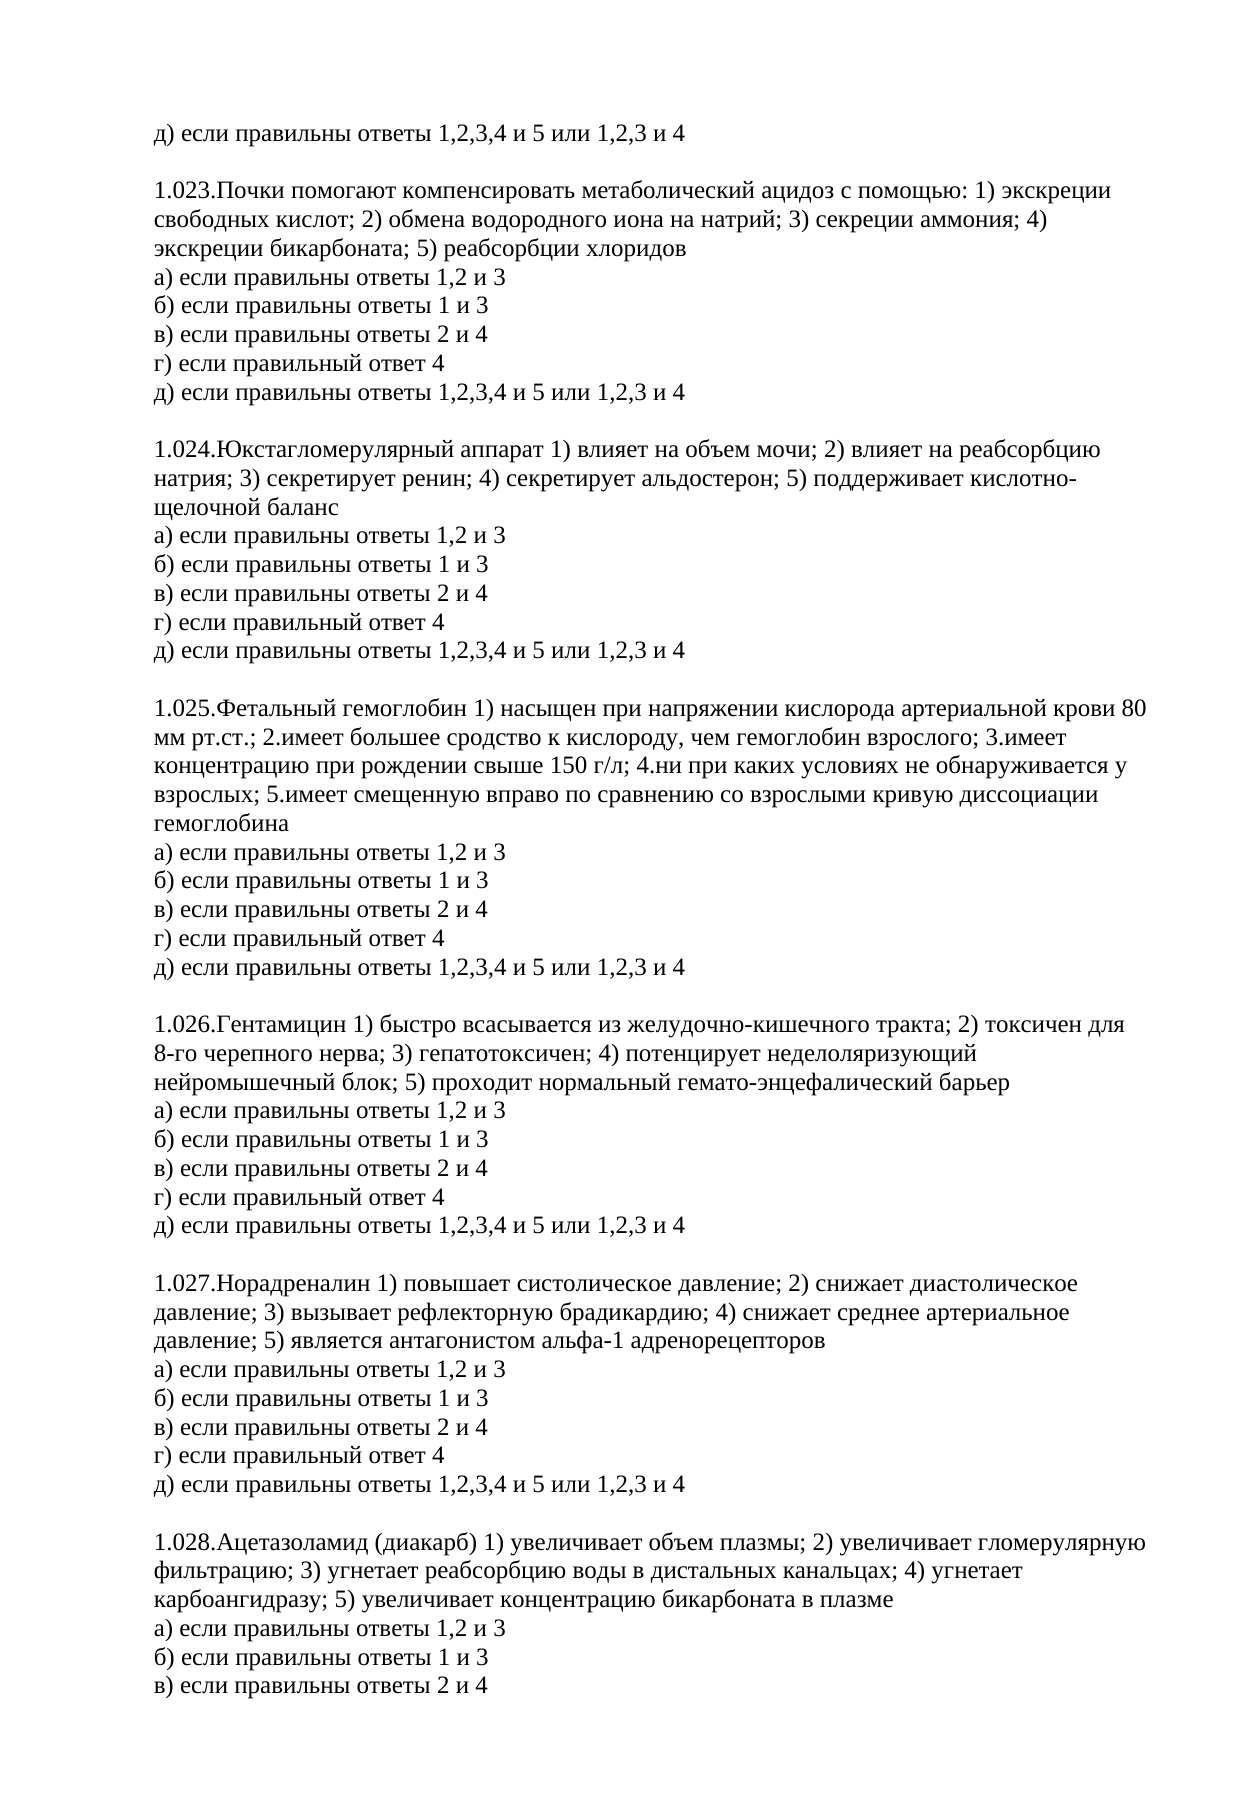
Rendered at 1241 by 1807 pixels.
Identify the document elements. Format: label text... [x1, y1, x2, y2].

text г) если правильный ответ 4 [153, 923, 1152, 952]
text д) если правильны ответы 1,2,3,4 и 5 или 1,2,3 и 4 [153, 636, 1152, 664]
text а) если правильны ответы 1,2 и 3 [153, 1096, 1152, 1124]
text 1.025.Фетальный гемоглобин 1) насыщен при напряжении кислорода артериальной крови 80 мм рт.ст.; 2.имеет большее сродство к кислороду, чем гемоглобин взрослого; 3.имеет концентрацию при рождении свыше 150 г/л; 4.ни при каких условиях не обнаруживается у взрослых; 5.имеет смещенную вправо по сравнению со взрослыми кривую диссоциации гемоглобина [153, 693, 1152, 837]
text б) если правильны ответы 1 и 3 [153, 1383, 1152, 1412]
text 1.024.Юкстагломерулярный аппарат 1) влияет на объем мочи; 2) влияет на реабсорбцию натрия; 3) секретирует ренин; 4) секретирует альдостерон; 5) поддерживает кислотно-щелочной баланс [153, 434, 1152, 521]
text г) если правильный ответ 4 [153, 1182, 1152, 1211]
text в) если правильны ответы 2 и 4 [153, 1153, 1152, 1182]
text в) если правильны ответы 2 и 4 [153, 319, 1152, 348]
text б) если правильны ответы 1 и 3 [153, 549, 1152, 578]
text б) если правильны ответы 1 и 3 [153, 1124, 1152, 1153]
text г) если правильный ответ 4 [153, 348, 1152, 377]
text 1.026.Гентамицин 1) быстро всасывается из желудочно-кишечного тракта; 2) токсичен для 8-го черепного нерва; 3) гепатотоксичен; 4) потенцирует неделоляризующий нейромышечный блок; 5) проходит нормальный гемато-энцефалический барьер [153, 1009, 1152, 1096]
text а) если правильны ответы 1,2 и 3 [153, 1354, 1152, 1383]
text а) если правильны ответы 1,2 и 3 [153, 521, 1152, 549]
text в) если правильны ответы 2 и 4 [153, 578, 1152, 607]
text в) если правильны ответы 2 и 4 [153, 894, 1152, 923]
text д) если правильны ответы 1,2,3,4 и 5 или 1,2,3 и 4 [153, 377, 1152, 406]
text г) если правильный ответ 4 [153, 1441, 1152, 1469]
text в) если правильны ответы 2 и 4 [153, 1412, 1152, 1441]
text а) если правильны ответы 1,2 и 3 [153, 262, 1152, 291]
text д) если правильны ответы 1,2,3,4 и 5 или 1,2,3 и 4 [153, 952, 1152, 981]
text 1.023.Почки помогают компенсировать метаболический ацидоз с помощью: 1) экскреции свободных кислот; 2) обмена водородного иона на натрий; 3) секреции аммония; 4) экскреции бикарбоната; 5) реабсорбции хлоридов [153, 176, 1152, 262]
text д) если правильны ответы 1,2,3,4 и 5 или 1,2,3 и 4 [153, 118, 1152, 147]
text а) если правильны ответы 1,2 и 3 [153, 837, 1152, 866]
text в) если правильны ответы 2 и 4 [153, 1671, 1152, 1699]
text д) если правильны ответы 1,2,3,4 и 5 или 1,2,3 и 4 [153, 1469, 1152, 1498]
text а) если правильны ответы 1,2 и 3 [153, 1613, 1152, 1642]
text г) если правильный ответ 4 [153, 607, 1152, 636]
text 1.027.Норадреналин 1) повышает систолическое давление; 2) снижает диастолическое давление; 3) вызывает рефлекторную брадикардию; 4) снижает среднее артериальное давление; 5) является антагонистом альфа-1 адренорецепторов [153, 1268, 1152, 1354]
text б) если правильны ответы 1 и 3 [153, 1642, 1152, 1671]
text 1.028.Ацетазоламид (диакарб) 1) увеличивает объем плазмы; 2) увеличивает гломерулярную фильтрацию; 3) угнетает реабсорбцию воды в дистальных канальцах; 4) угнетает карбоангидразу; 5) увеличивает концентрацию бикарбоната в плазме [153, 1527, 1152, 1613]
text б) если правильны ответы 1 и 3 [153, 866, 1152, 894]
text д) если правильны ответы 1,2,3,4 и 5 или 1,2,3 и 4 [153, 1211, 1152, 1239]
text б) если правильны ответы 1 и 3 [153, 291, 1152, 319]
